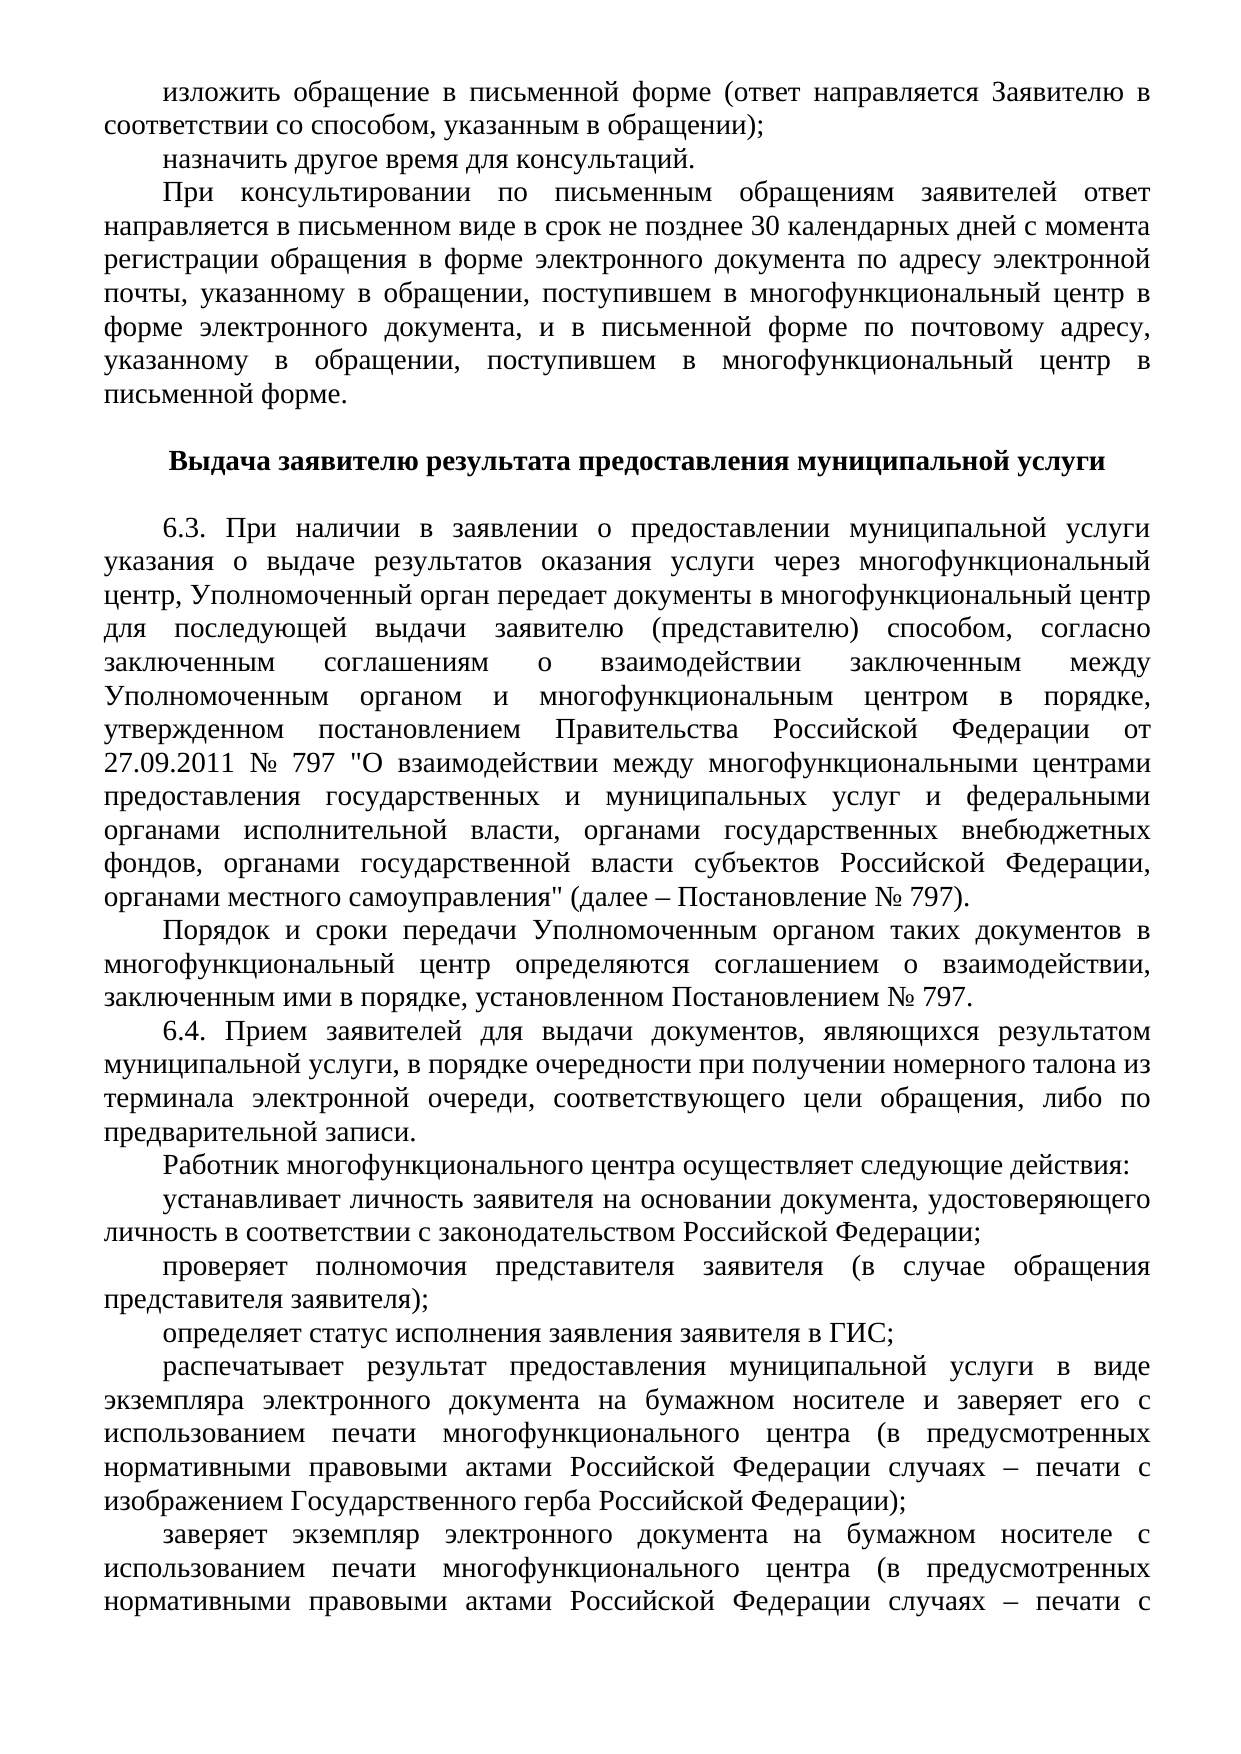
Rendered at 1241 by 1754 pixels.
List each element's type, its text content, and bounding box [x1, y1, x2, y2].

text При консультировании по письменным обращениям заявителей ответ направляется в письменном виде в срок не позднее 30 календарных дней с момента регистрации обращения в форме электронного документа по адресу электронной почты, указанному в обращении, поступившем в многофункциональный центр в форме электронного документа, и в письменной форме по почтовому адресу, указанному в обращении, поступившем в многофункциональный центр в письменной форме. [103, 174, 1152, 409]
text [103, 1516, 1152, 1617]
text 6.4. Прием заявителей для выдачи документов, являющихся результатом муниципальной услуги, в порядке очередности при получении номерного талона из терминала электронной очереди, соответствующего цели обращения, либо по предварительной записи. [103, 1013, 1152, 1147]
text Порядок и сроки передачи Уполномоченным органом таких документов в многофункциональный центр определяются соглашением о взаимодействии, заключенным ими в порядке, установленном Постановлением № 797. [103, 912, 1152, 1013]
text проверяет полномочия представителя заявителя (в случае обращения представителя заявителя); [103, 1248, 1152, 1315]
text назначить другое время для консультаций. [103, 141, 1152, 174]
text распечатывает результат предоставления муниципальной услуги в виде экземпляра электронного документа на бумажном носителе и заверяет его с использованием печати многофункционального центра (в предусмотренных нормативными правовыми актами Российской Федерации случаях – печати с изображением Государственного герба Российской Федерации); [103, 1348, 1152, 1516]
text Работник многофункционального центра осуществляет следующие действия: [103, 1147, 1152, 1181]
subtitle Выдача заявителю результата предоставления муниципальной услуги [123, 443, 1152, 476]
text изложить обращение в письменной форме (ответ направляется Заявителю в соответствии со способом, указанным в обращении); [103, 74, 1152, 141]
text 6.3. При наличии в заявлении о предоставлении муниципальной услуги указания о выдаче результатов оказания услуги через многофункциональный центр, Уполномоченный орган передает документы в многофункциональный центр для последующей выдачи заявителю (представителю) способом, согласно заключенным соглашениям о взаимодействии заключенным между Уполномоченным органом и многофункциональным центром в порядке, утвержденном постановлением Правительства Российской Федерации от 27.09.2011 № 797 "О взаимодействии между многофункциональными центрами предоставления государственных и муниципальных услуг и федеральными органами исполнительной власти, органами государственных внебюджетных фондов, органами государственной власти субъектов Российской Федерации, органами местного самоуправления" (далее – Постановление № 797). [103, 510, 1152, 912]
text устанавливает личность заявителя на основании документа, удостоверяющего личность в соответствии с законодательством Российской Федерации; [103, 1181, 1152, 1248]
text определяет статус исполнения заявления заявителя в ГИС; [103, 1315, 1152, 1348]
